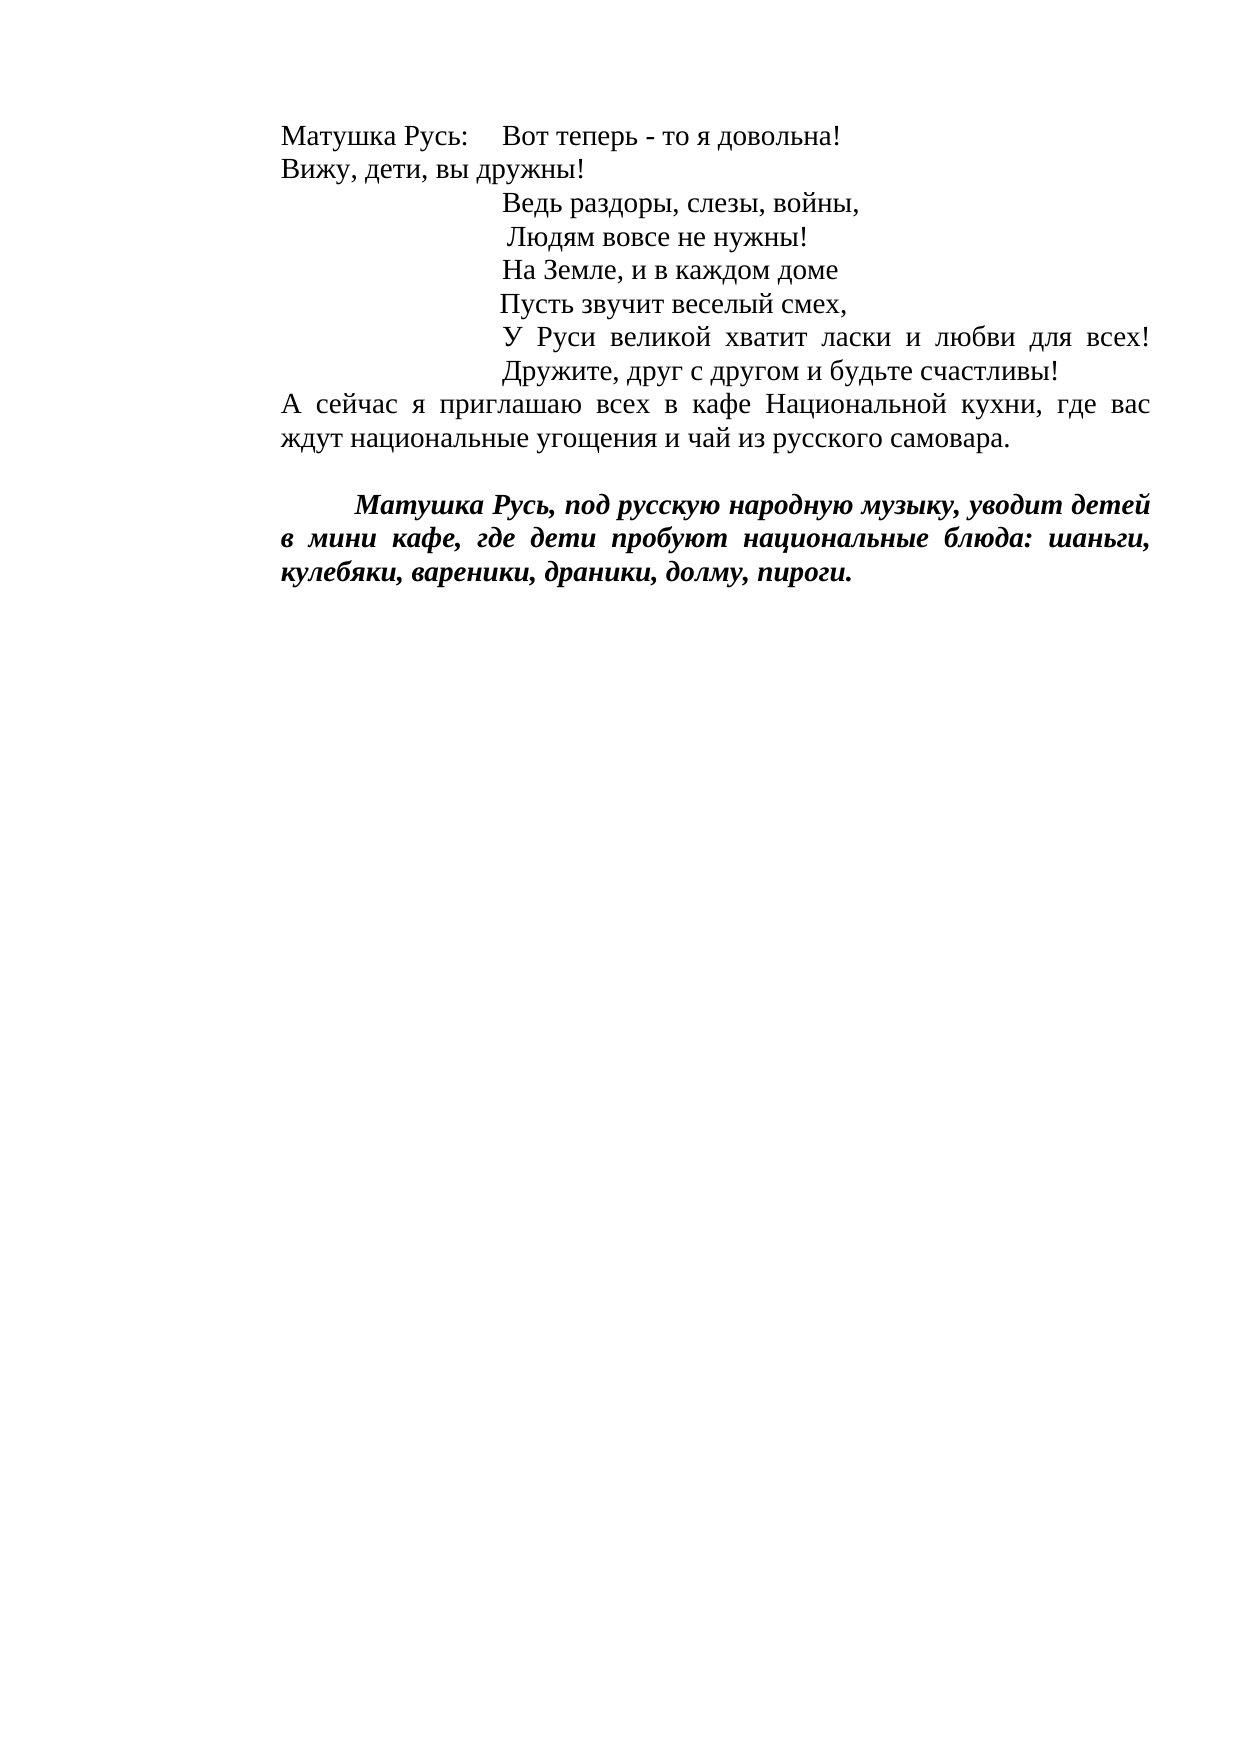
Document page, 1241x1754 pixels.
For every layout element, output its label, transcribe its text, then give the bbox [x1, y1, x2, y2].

text У Руси великой хватит ласки и любви для всех! Дружите, друг с другом и будьте счастливы! [281, 319, 1152, 386]
text На Земле, и в каждом доме [281, 252, 1152, 286]
text Матушка Русь: Вот теперь - то я довольна! [281, 118, 1152, 152]
text Ведь раздоры, слезы, войны, [281, 185, 1152, 219]
text Пусть звучит веселый смех, [281, 286, 1152, 319]
text Вижу, дети, вы дружны! [281, 152, 1152, 185]
text Людям вовсе не нужны! [281, 219, 1152, 252]
text А сейчас я приглашаю всех в кафе Национальной кухни, где вас ждут национальные угощения и чай из русского самовара. [281, 386, 1152, 453]
text Матушка Русь, под русскую народную музыку, уводит детей в мини кафе, где дети пробуют национальные блюда: шаньги, кулебяки, вареники, драники, долму, пироги. [281, 487, 1152, 588]
